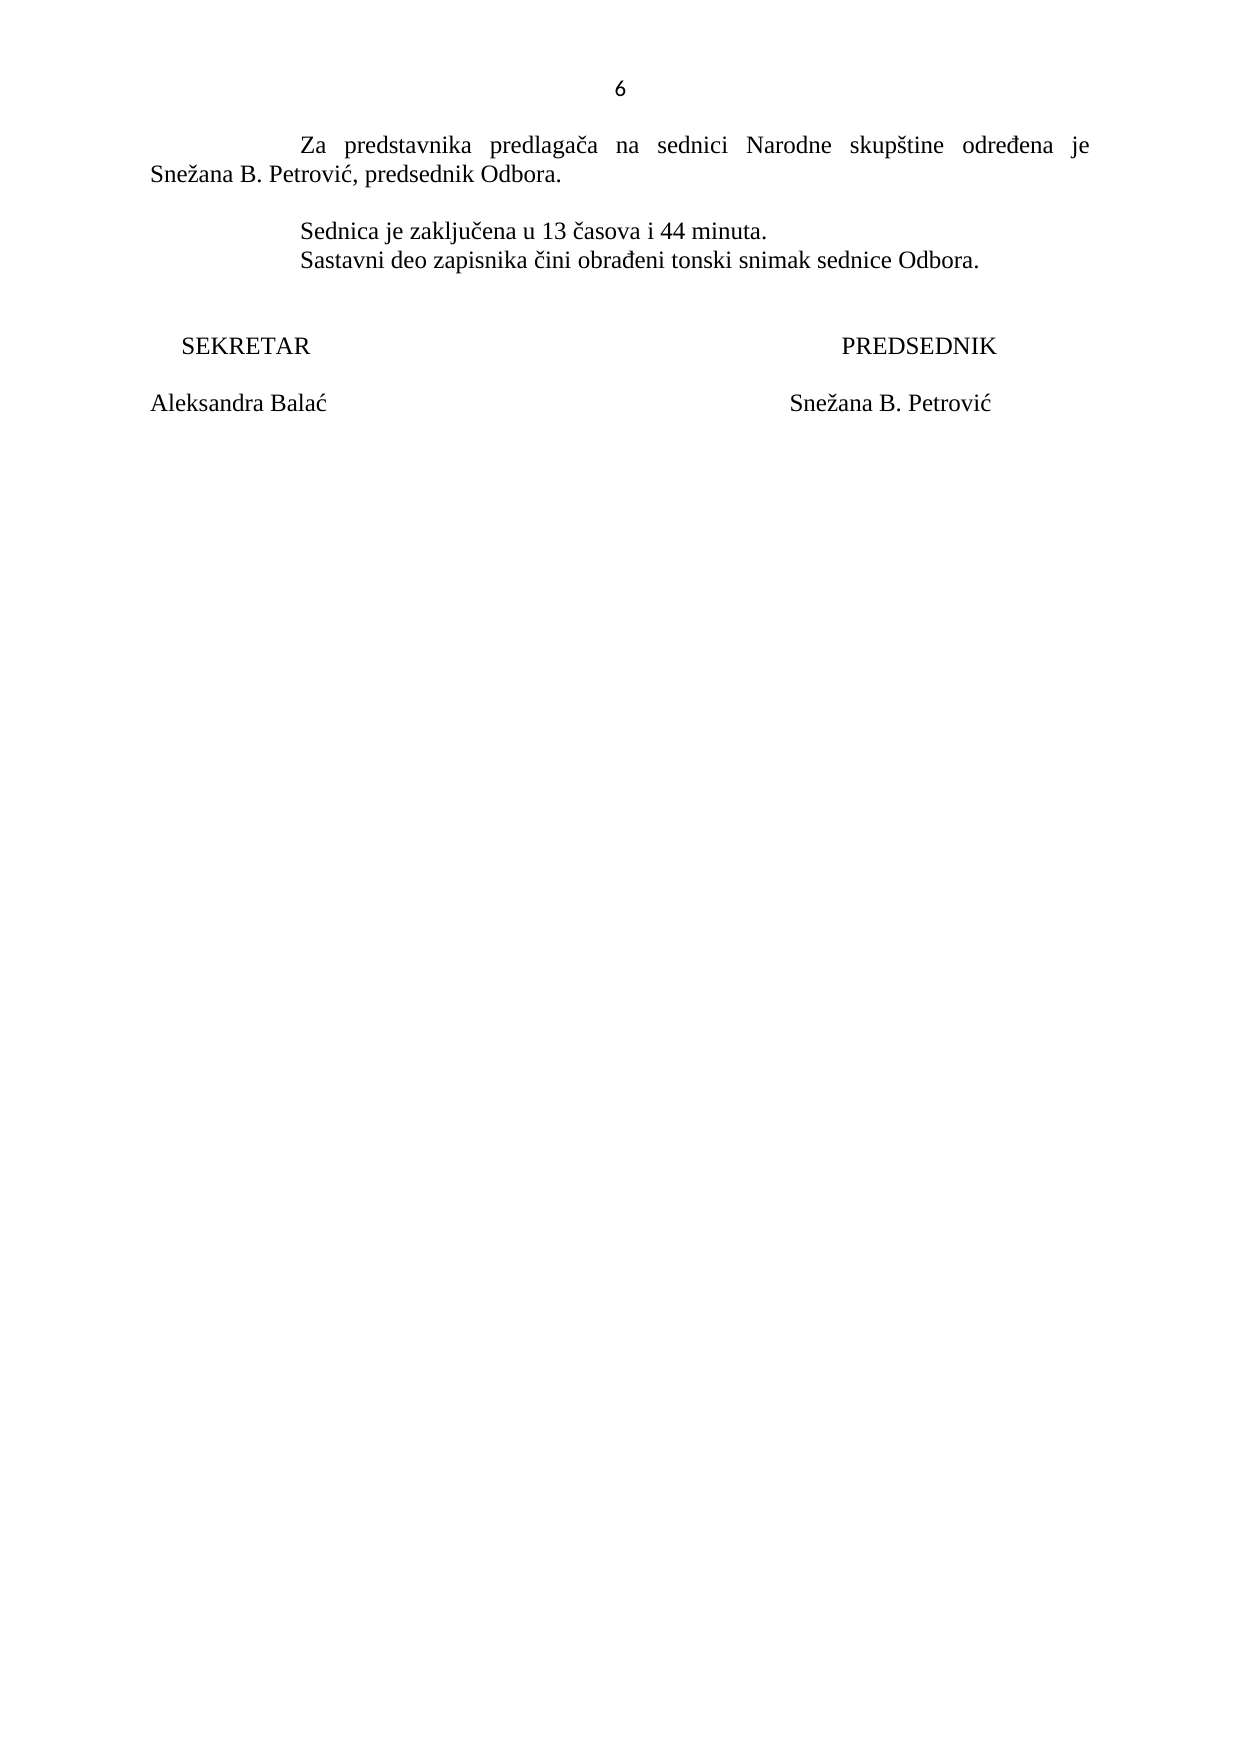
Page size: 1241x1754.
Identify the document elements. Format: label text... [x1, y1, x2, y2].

text Sastavni deo zapisnika čini obrađeni tonski snimak sednice Odbora. [150, 245, 1090, 274]
text Za predstavnika predlagača na sednici Narodne skupštine određena je Snežana B. Petrović, predsednik Odbora. [150, 130, 1090, 187]
text Aleksandra Balać Snežana B. Petrović [150, 388, 1090, 417]
text Sednica je zaključena u 13 časova i 44 minuta. [150, 216, 1090, 245]
text SEKRETAR PREDSEDNIK [150, 331, 1090, 360]
